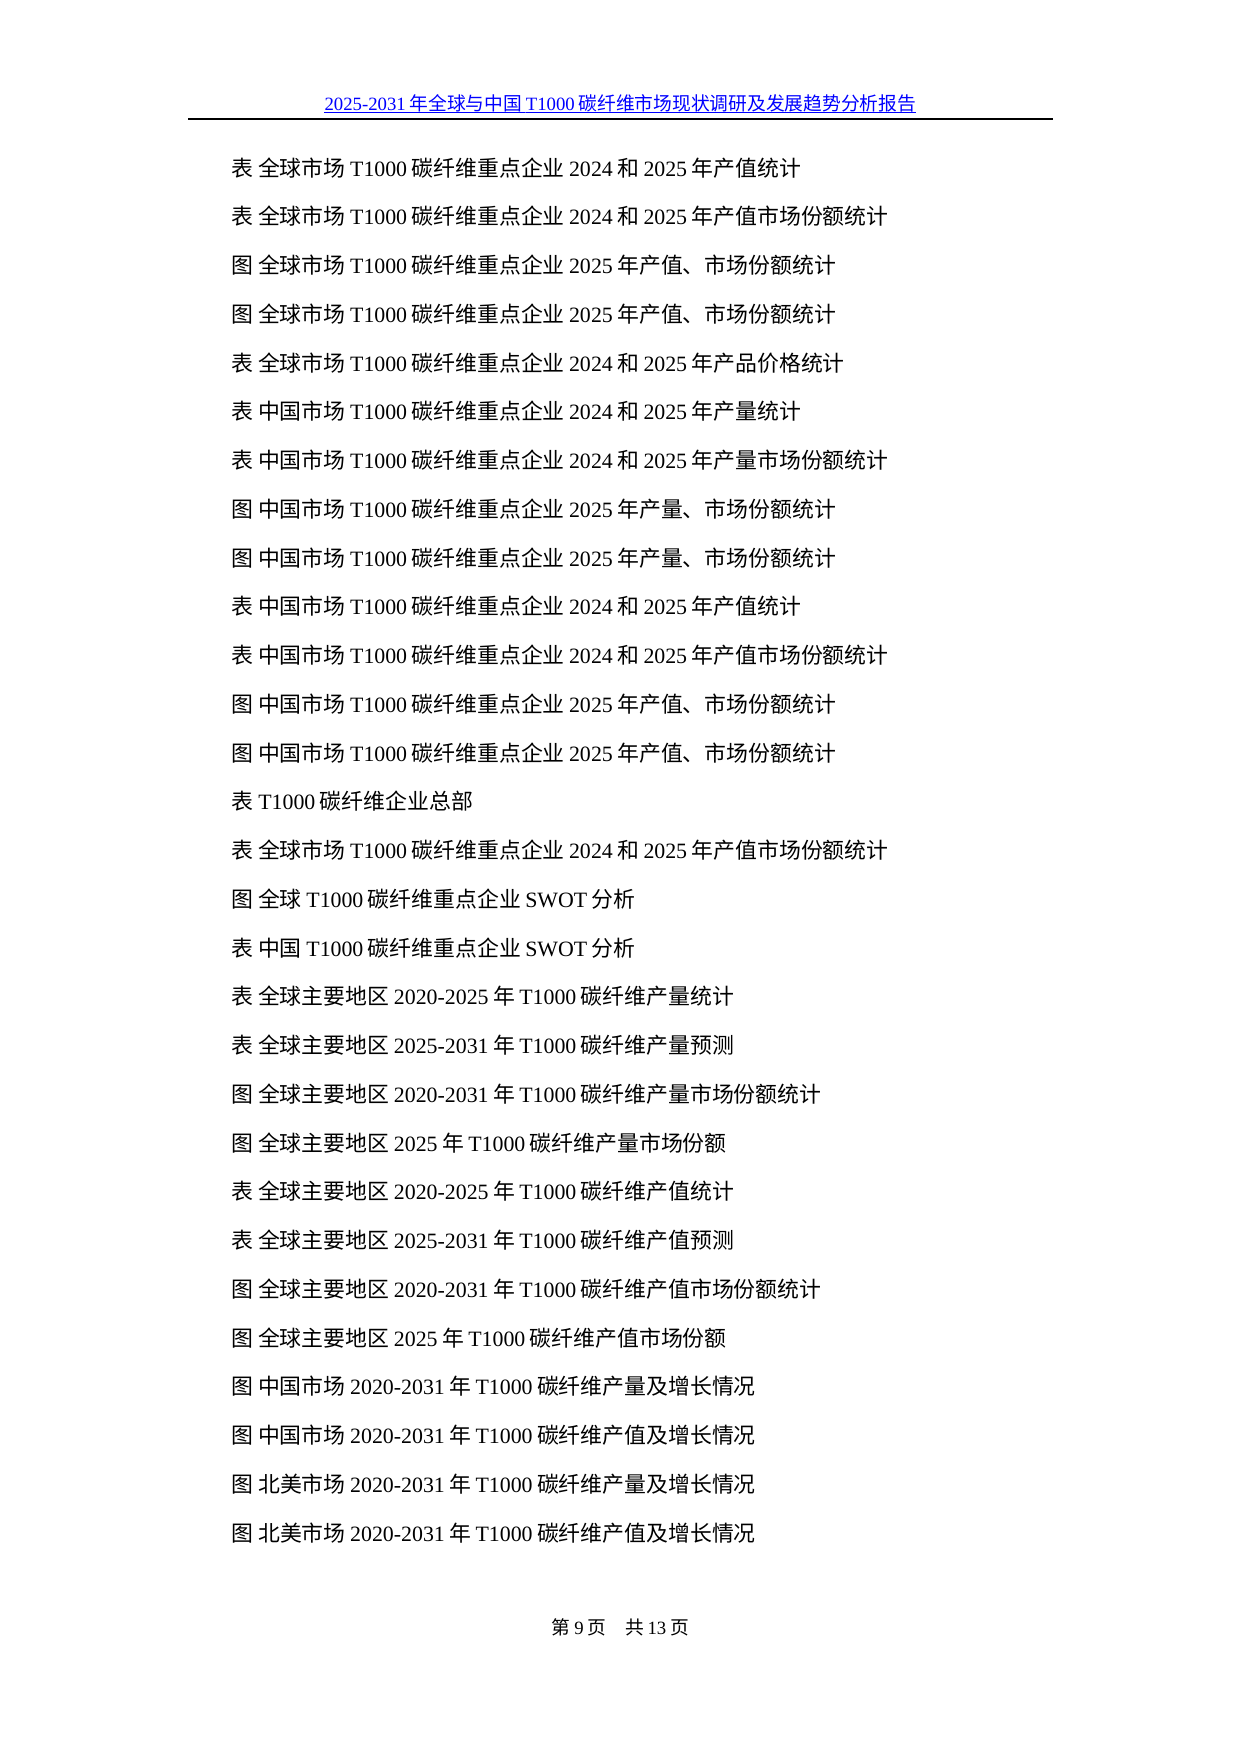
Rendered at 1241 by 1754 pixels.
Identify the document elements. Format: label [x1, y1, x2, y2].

text [187, 150, 1053, 1548]
